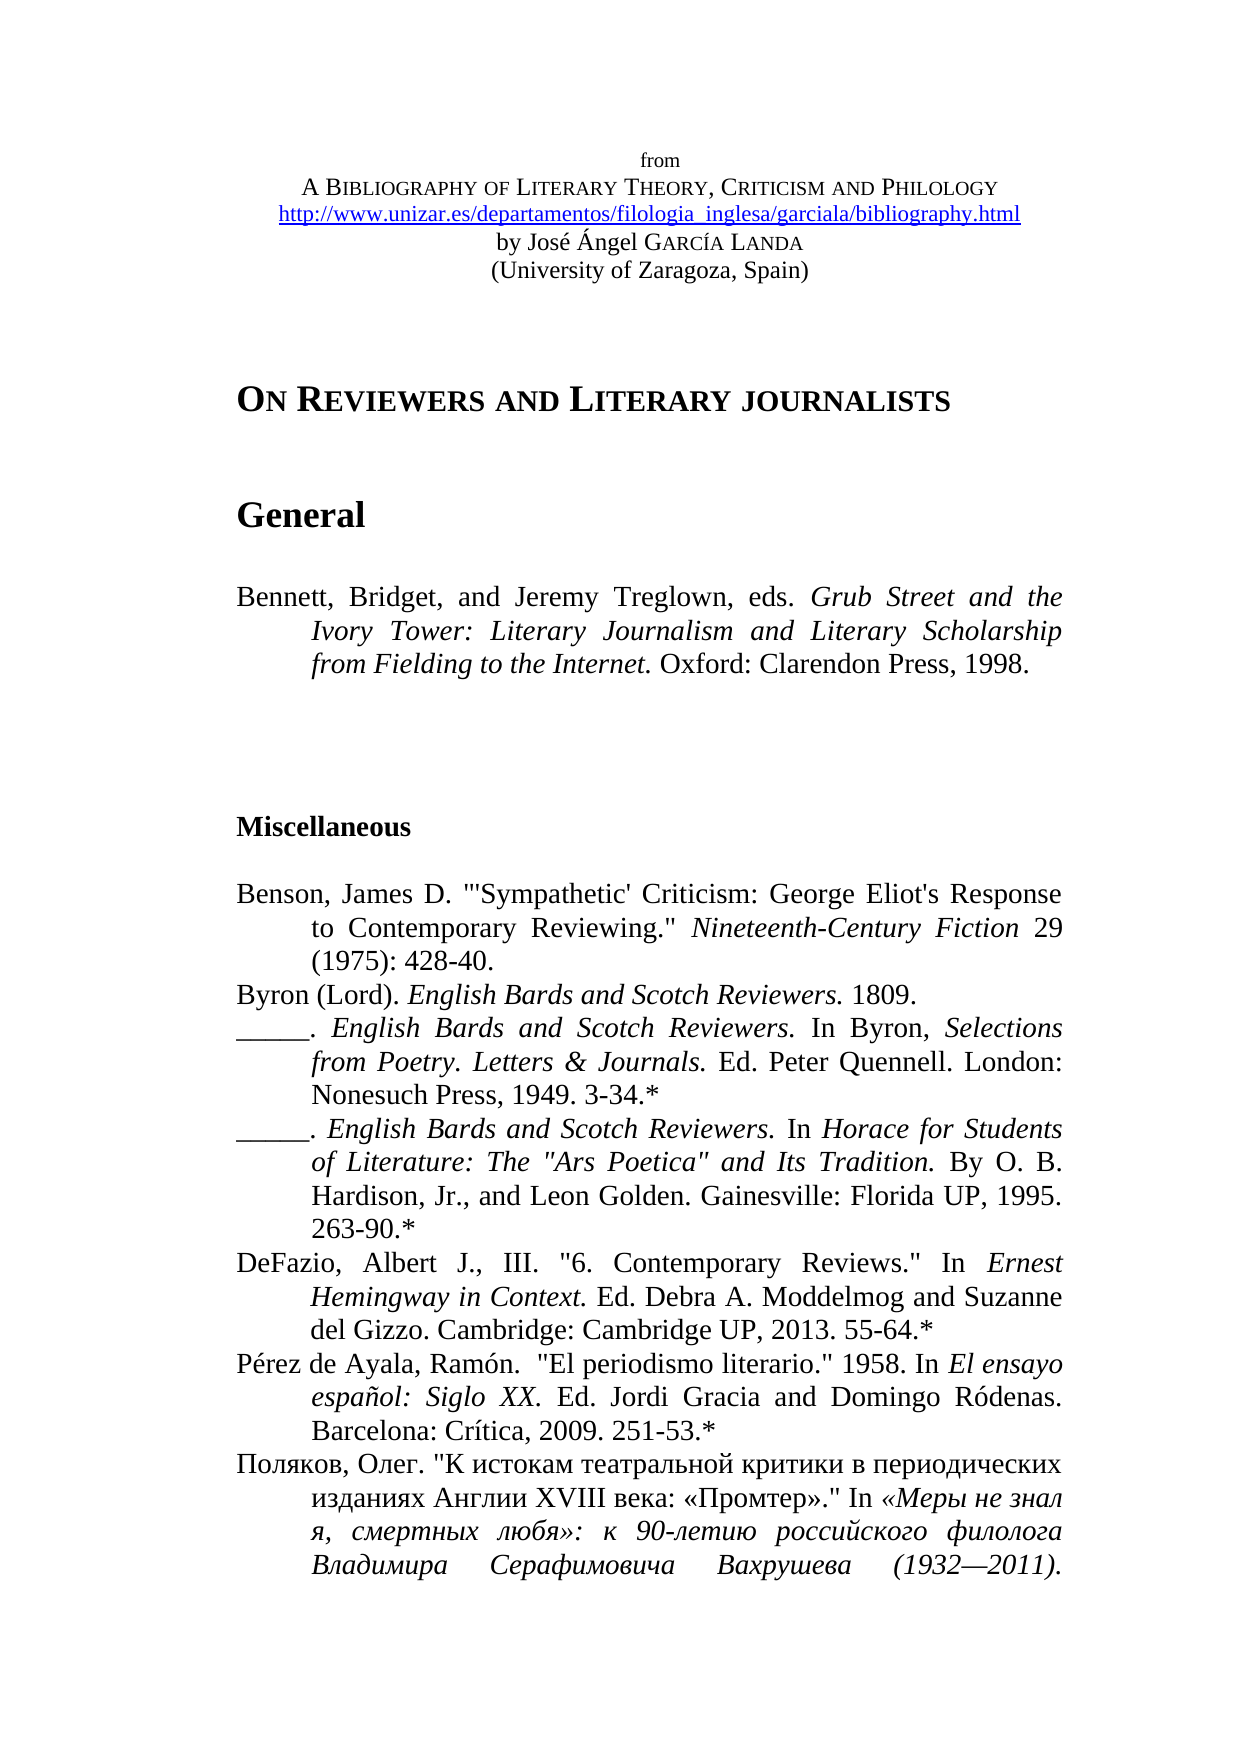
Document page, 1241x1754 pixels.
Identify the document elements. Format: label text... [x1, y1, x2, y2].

text by José Ángel García Landa [236, 227, 1063, 256]
text (University of Zaragoza, Spain) [236, 256, 1063, 284]
text _____. English Bards and Scotch Reviewers. In Byron, Selections from Poetry. Letters & Journals. Ed. Peter Quennell. London: Nonesuch Press, 1949. 3-34.* [236, 1010, 1063, 1111]
text Pérez de Ayala, Ramón. "El periodismo literario." 1958. In El ensayo español: Siglo XX. Ed. Jordi Gracia and Domingo Ródenas. Barcelona: Crítica, 2009. 251-53.* [236, 1346, 1063, 1446]
text General [236, 493, 1063, 536]
text A Bibliography of Literary Theory, Criticism and Philology [236, 172, 1063, 200]
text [236, 1446, 1063, 1581]
text http://www.unizar.es/departamentos/filologia_inglesa/garciala/bibliography.html [236, 200, 1063, 227]
text Benson, James D. "'Sympathetic' Criticism: George Eliot's Response to Contemporary Reviewing." Nineteenth-Century Fiction 29 (1975): 428-40. [236, 876, 1063, 977]
text Byron (Lord). English Bards and Scotch Reviewers. 1809. [236, 977, 1063, 1010]
text DeFazio, Albert J., III. "6. Contemporary Reviews." In Ernest Hemingway in Context. Ed. Debra A. Moddelmog and Suzanne del Gizzo. Cambridge: Cambridge UP, 2013. 55-64.* [236, 1245, 1063, 1346]
text from [236, 148, 1063, 172]
text _____. English Bards and Scotch Reviewers. In Horace for Students of Literature: The "Ars Poetica" and Its Tradition. By O. B. Hardison, Jr., and Leon Golden. Gainesville: Florida UP, 1995. 263-90.* [236, 1111, 1063, 1245]
text Bennett, Bridget, and Jeremy Treglown, eds. Grub Street and the Ivory Tower: Literary Journalism and Literary Scholarship from Fielding to the Internet. Oxford: Clarendon Press, 1998. [236, 579, 1063, 680]
subtitle On Reviewers and Literary journalists [236, 376, 1063, 419]
text Miscellaneous [236, 809, 1063, 843]
